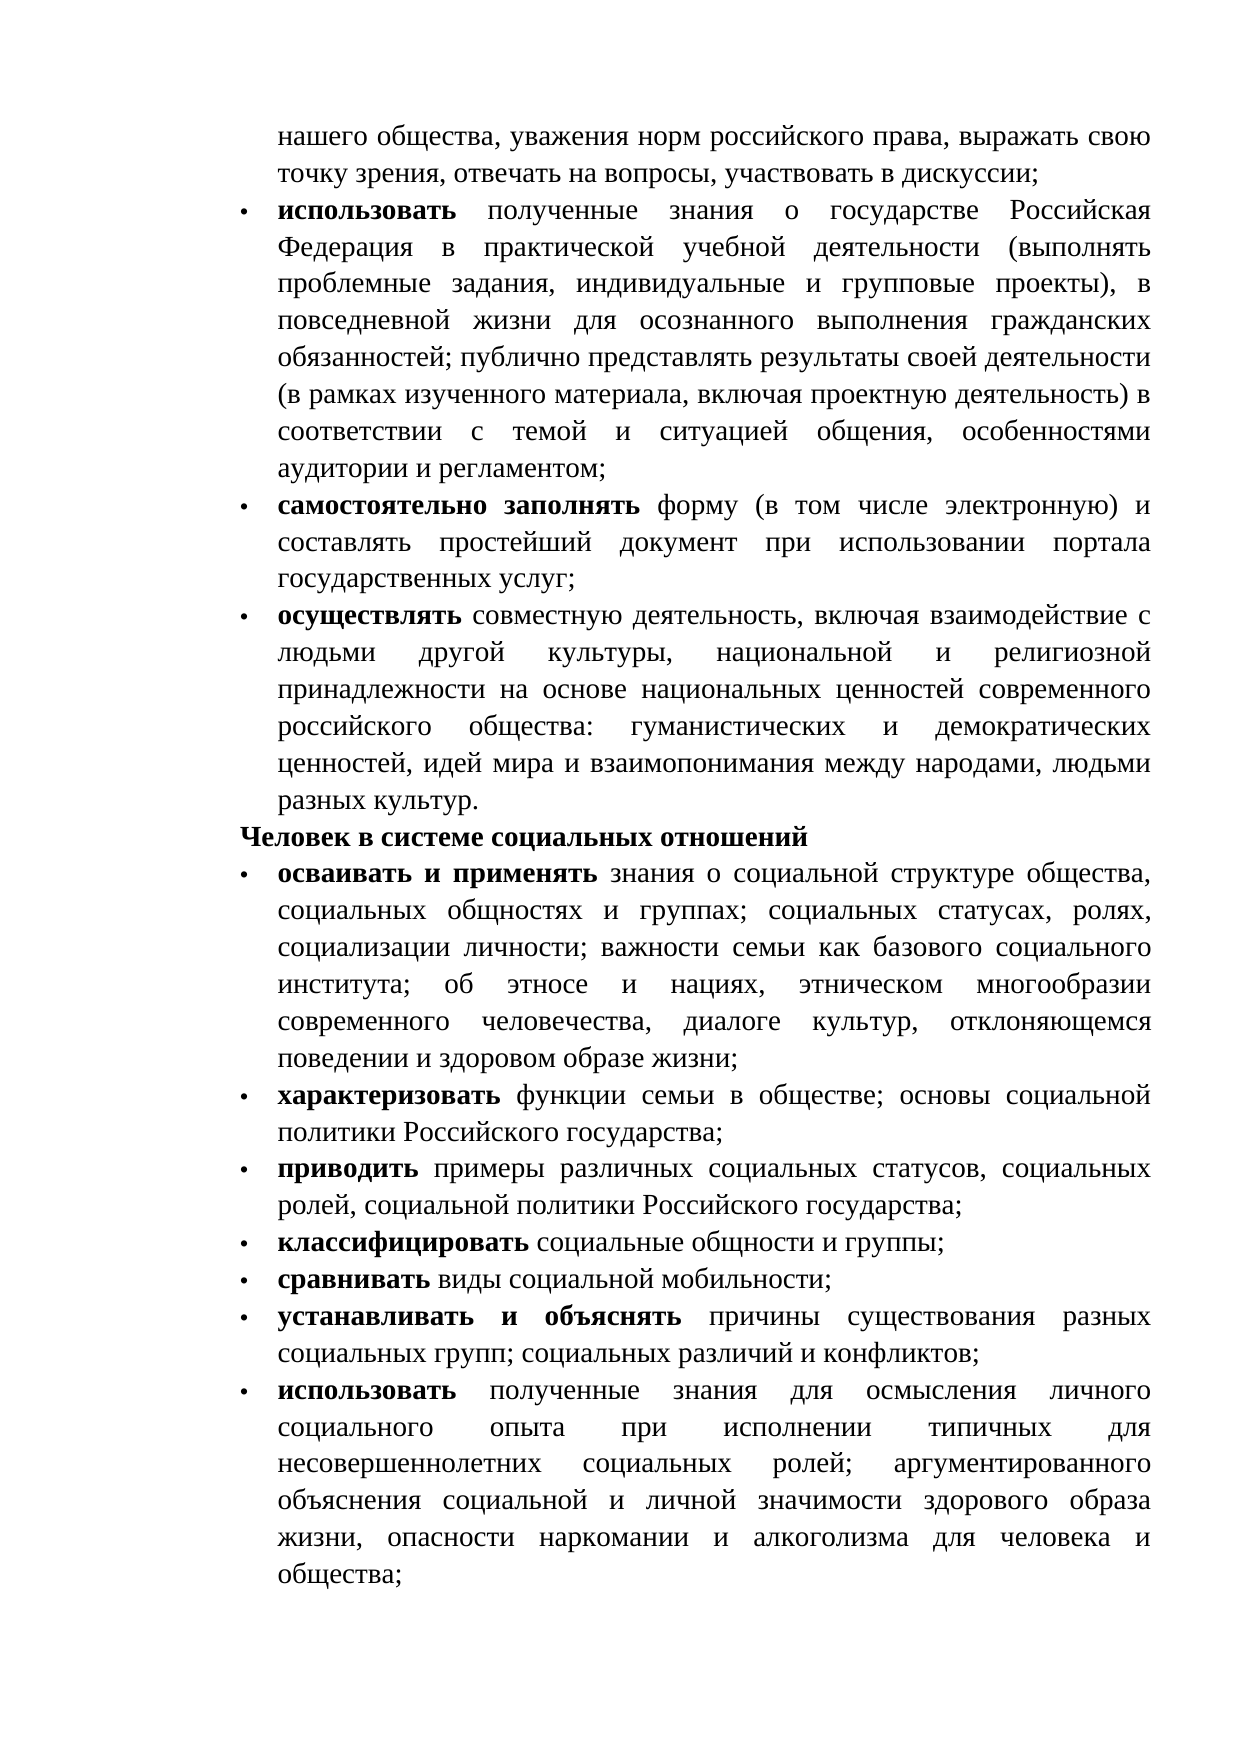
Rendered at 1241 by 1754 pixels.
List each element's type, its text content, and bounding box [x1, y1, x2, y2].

list использовать полученные знания о государстве Российская Федерация в практической учебной деятельности (выполнять проблемные задания, индивидуальные и групповые проекты), в повседневной жизни для осознанного выполнения гражданских обязанностей; публично представлять результаты своей деятельности (в рамках изученного материала, включая проектную деятельность) в соответствии с темой и ситуацией общения, особенностями аудитории и регламентом; [240, 192, 1152, 483]
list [240, 118, 1152, 188]
list осваивать и применять знания о социальной структуре общества, социальных общностях и группах; социальных стату­сах, ролях, социализации личности; важности семьи как ба­зового социального института; об этносе и нациях, этническом многообразии современного человечества, диалоге куль­тур, отклоняющемся поведении и здоровом образе жизни; [240, 856, 1152, 1073]
list самостоятельно заполнять форму (в том числе электронную) и составлять простейший документ при использовании портала государственных услуг; [240, 487, 1152, 594]
list характеризовать функции семьи в обществе; основы социальной политики Российского государства; [240, 1077, 1152, 1147]
text Человек в системе социальных отношений [177, 819, 1152, 852]
list использовать полученные знания для осмысления личного социального опыта при исполнении типичных для несовершеннолетних социальных ролей; аргументированного объяснения социальной и личной значимости здорового образа жизни, опасности наркомании и алкоголизма для человека и общества; [240, 1372, 1152, 1590]
list сравнивать виды социальной мобильности; [240, 1261, 1152, 1295]
list классифицировать социальные общности и группы; [240, 1224, 1152, 1258]
list приводить примеры различных социальных статусов, социальных ролей, социальной политики Российского государства; [240, 1151, 1152, 1221]
list осуществлять совместную деятельность, включая взаимодействие с людьми другой культуры, национальной и религиозной принадлежности на основе национальных ценностей современного российского общества: гуманистических и демократических ценностей, идей мира и взаимопонимания между народами, людьми разных культур. [240, 597, 1152, 815]
list устанавливать и объяснять причины существования разных социальных групп; социальных различий и конфликтов; [240, 1298, 1152, 1368]
